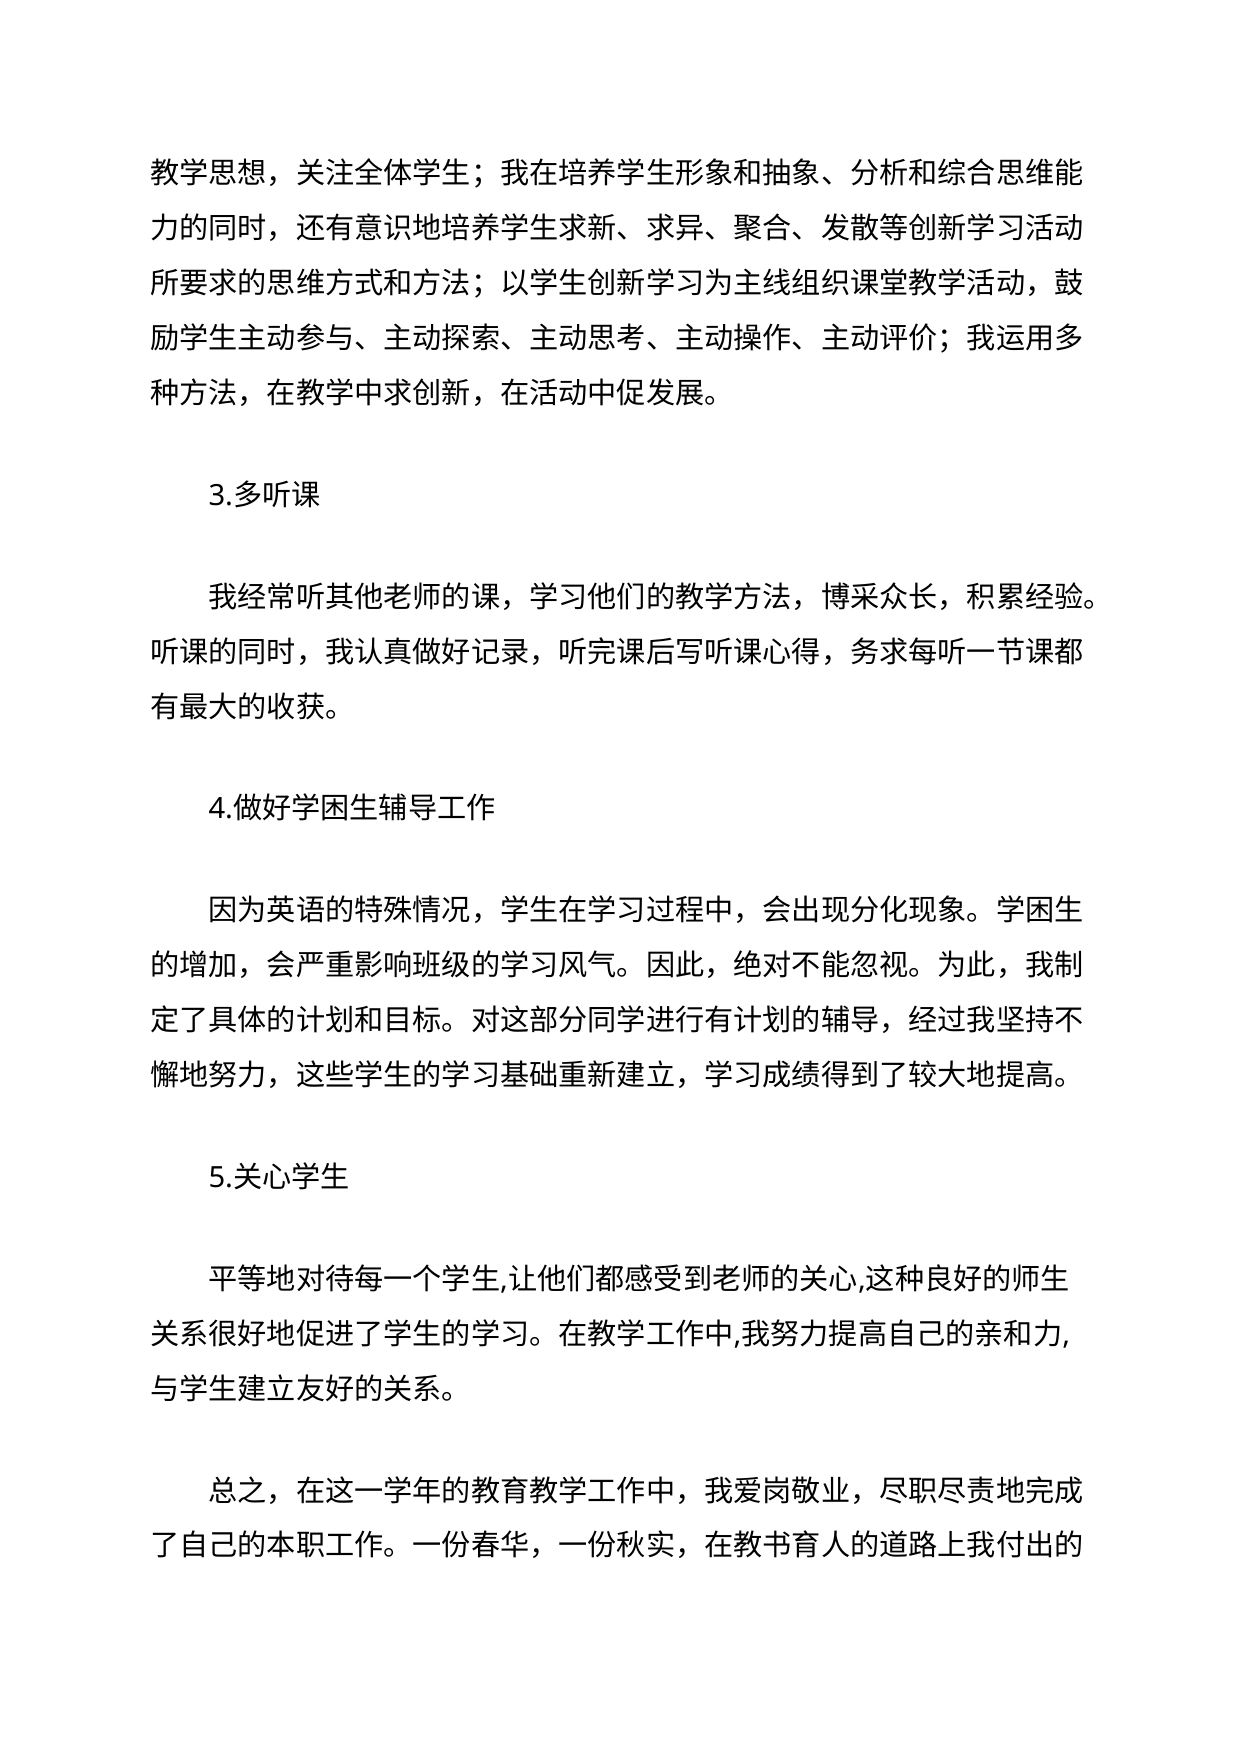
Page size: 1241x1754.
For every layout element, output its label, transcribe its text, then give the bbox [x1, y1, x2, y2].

text 因为英语的特殊情况，学生在学习过程中，会出现分化现象。学困生的增加，会严重影响班级的学习风气。因此，绝对不能忽视。为此，我制定了具体的计划和目标。对这部分同学进行有计划的辅导，经过我坚持不懈地努力，这些学生的学习基础重新建立，学习成绩得到了较大地提高。 [150, 887, 1090, 1094]
text 平等地对待每一个学生,让他们都感受到老师的关心,这种良好的师生关系很好地促进了学生的学习。在教学工作中,我努力提高自己的亲和力,与学生建立友好的关系。 [150, 1255, 1090, 1408]
text 我经常听其他老师的课，学习他们的教学方法，博采众长，积累经验。听课的同时，我认真做好记录，听完课后写听课心得，务求每听一节课都有最大的收获。 [150, 573, 1090, 725]
text 3.多听课 [150, 471, 1090, 514]
text 4.做好学困生辅导工作 [150, 785, 1090, 827]
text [150, 1467, 1090, 1564]
text 5.关心学生 [150, 1153, 1090, 1196]
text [150, 150, 1090, 412]
